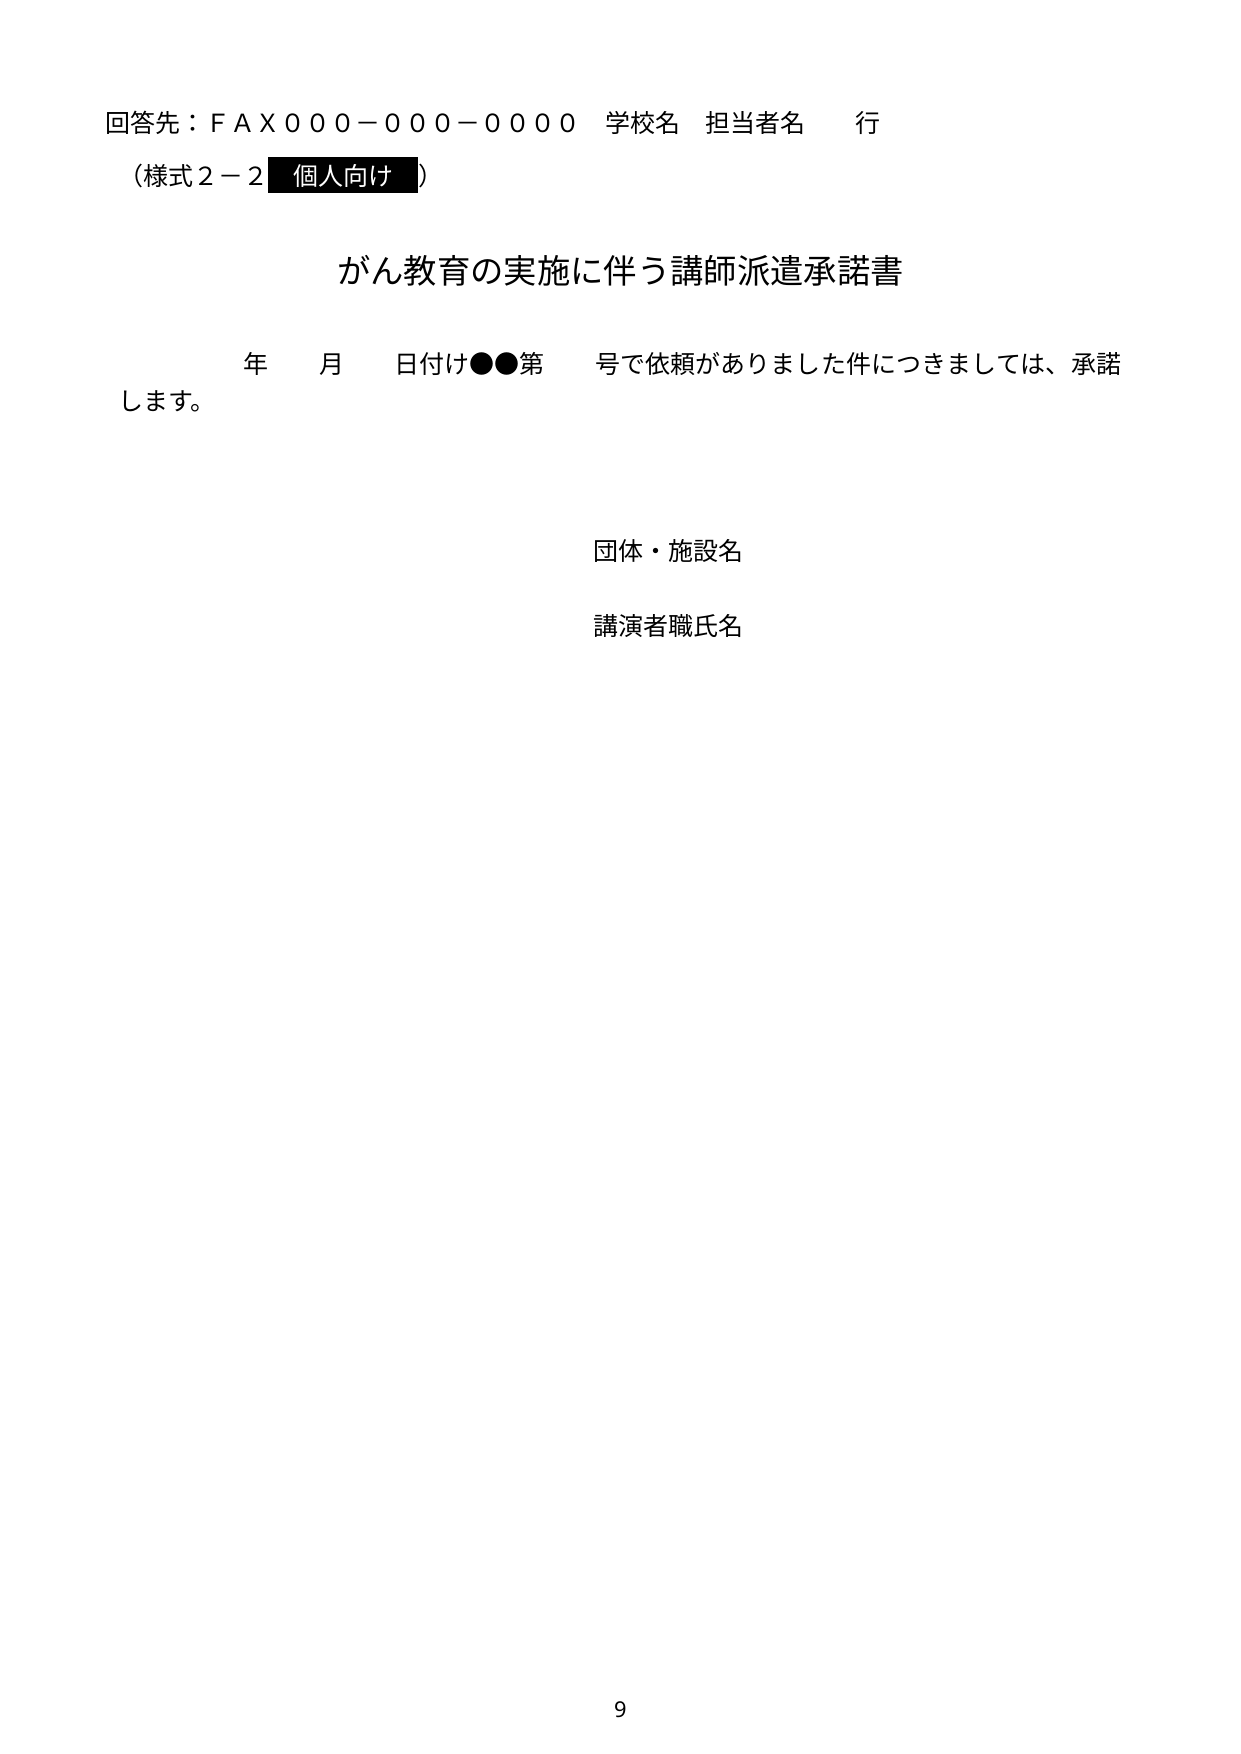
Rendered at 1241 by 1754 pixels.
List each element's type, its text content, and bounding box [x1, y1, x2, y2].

text がん教育の実施に伴う講師派遣承諾書 [118, 231, 1122, 306]
text （様式２－２ 個人向け ） [118, 156, 1122, 194]
text 団体・施設名 [118, 531, 1122, 569]
text 講演者職氏名 [118, 606, 1122, 644]
text 年 月 日付け●●第 号で依頼がありました件につきましては、承諾します。 [118, 344, 1122, 419]
